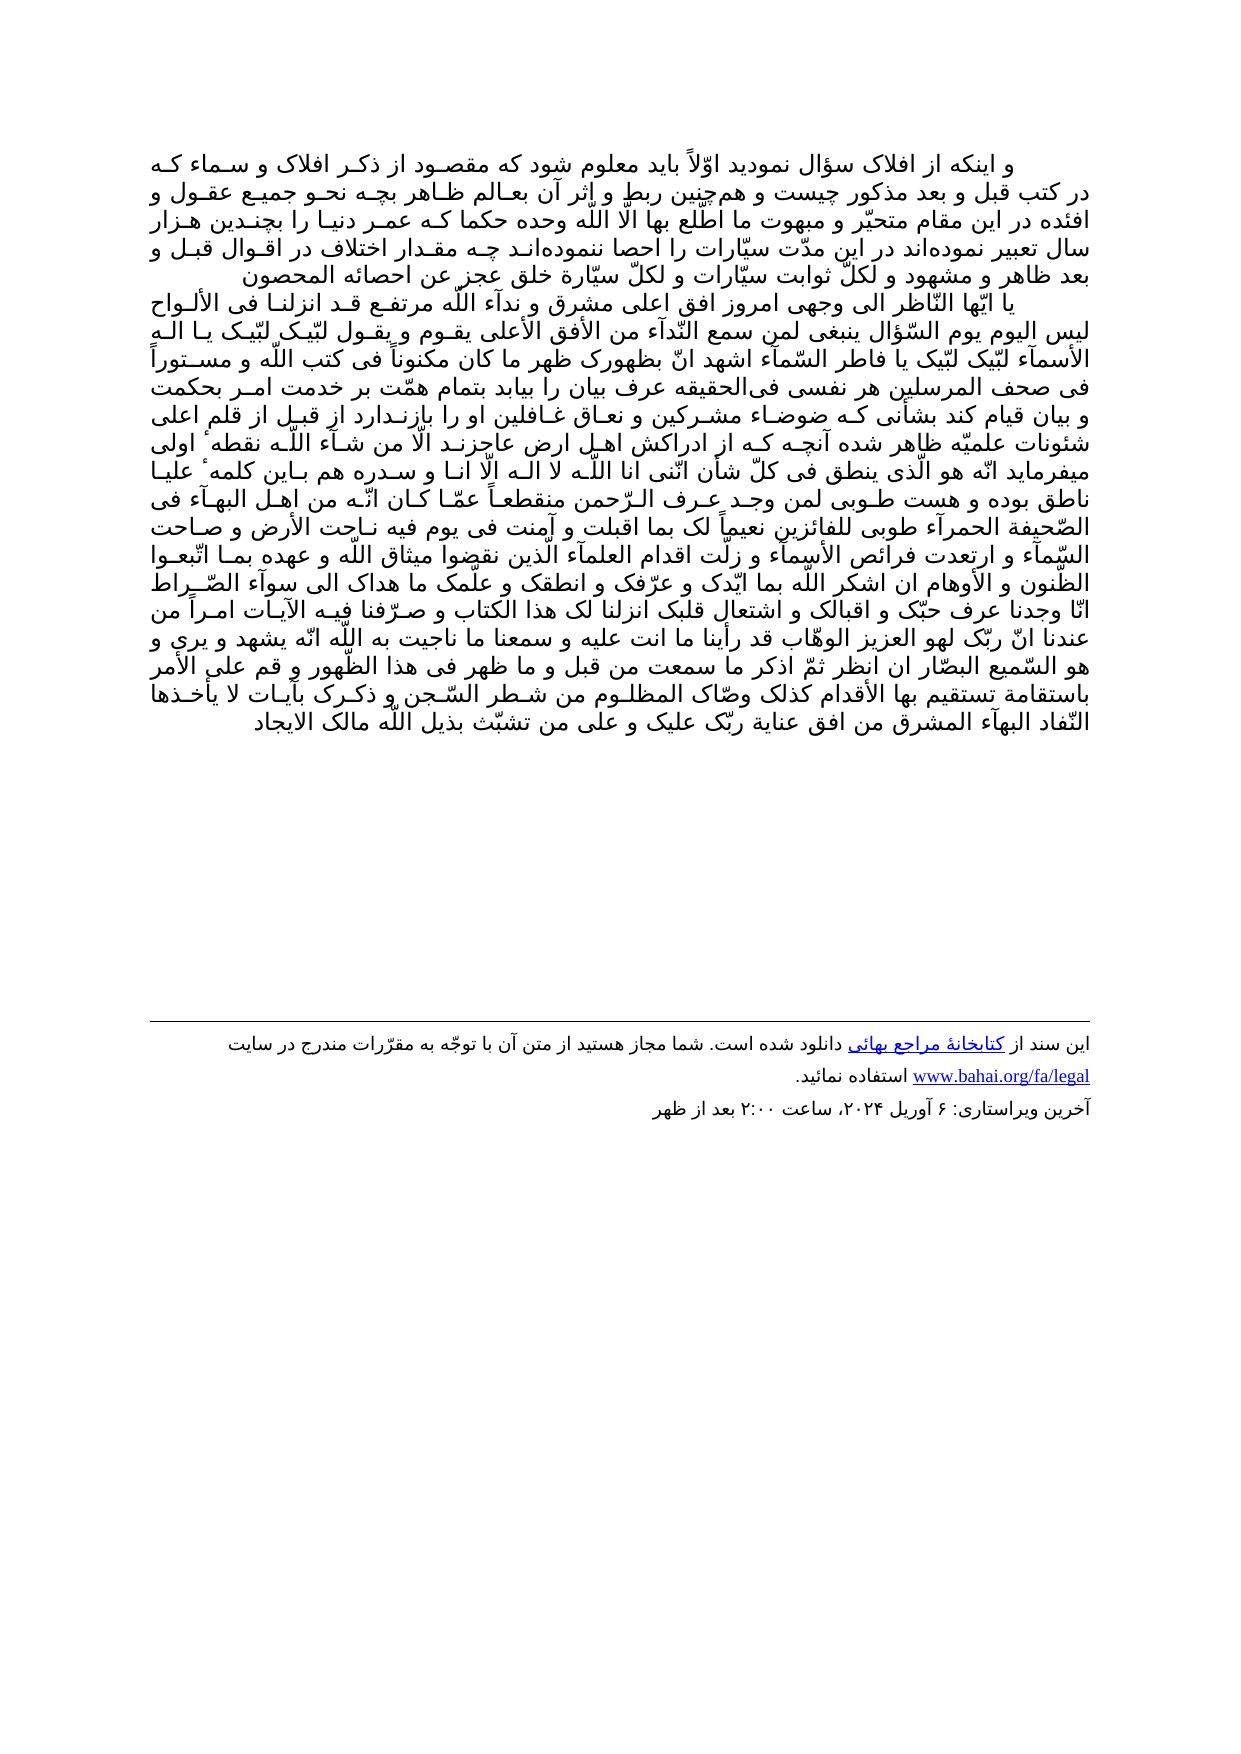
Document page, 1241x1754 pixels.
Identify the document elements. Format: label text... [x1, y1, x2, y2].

text این سند از کتابخانهٔ مراجع بهائی دانلود شده است. شما مجاز هستید از متن آن با توجّه به مقرّرات مندرج در سایت www.bahai.org/fa/legal استفاده نمائید. [150, 1033, 1090, 1087]
text و اینکه از افلاک سؤال نمودید اوّلاً باید معلوم شود که مقصود از ذکر افلاک و سماء که در کتب قبل و بعد مذکور چیست و هم‌چنین ربط و اثر آن بعالم ظاهر بچه نحو جمیع عقول و افئده در این مقام متحیّر و مبهوت ما اطّلع بها الّا اللّه وحده حکما که عمر دنیا را بچندین هزار سال تعبیر نموده‌اند در این مدّت سیّارات را احصا ننموده‌اند چه مقدار اختلاف در اقوال قبل و بعد ظاهر و مشهود و لکلّ ثوابت سیّارات و لکلّ سیّارة خلق عجز عن احصائه المحصون [150, 150, 1090, 289]
text یا ایّها النّاظر الی وجهی امروز افق اعلی مشرق و ندآء اللّه مرتفع قد انزلنا فی الألواح لیس الیوم یوم السّؤال ینبغی لمن سمع النّدآء من الأفق الأعلی یقوم و یقول لبّیک لبّیک یا اله الأسمآء لبّیک لبّیک یا فاطر السّمآء اشهد انّ بظهورک ظهر ما کان مکنوناً فی کتب اللّه و مستوراً فی صحف المرسلین هر نفسی فی‌الحقیقه عرف بیان را بیابد بتمام همّت بر خدمت امر بحکمت و بیان قیام کند بشأنی که ضوضاء مشرکین و نعاق غافلین او را بازندارد از قبل از قلم اعلی شئونات علمیّه ظاهر شده آنچه که از ادراکش اهل ارض عاجزند الّا من شآء اللّه نقطهٴ اولی میفرماید انّه هو الّذی ینطق فی کلّ شأن انّنی انا اللّه لا اله الّا انا و سدره هم باین کلمهٴ علیا ناطق بوده و هست طوبی لمن وجد عرف الرّحمن منقطعاً عمّا کان انّه من اهل البهآء فی الصّحیفة الحمرآء طوبی للفائزین نعیماً لک بما اقبلت و آمنت فی یوم فیه ناحت الأرض و صاحت السّمآء و ارتعدت فرائص الأسمآء و زلّت اقدام العلمآء الّذین نقضوا میثاق اللّه و عهده بما اتّبعوا الظّنون و الأوهام ان اشکر اللّه بما ایّدک و عرّفک و انطقک و علّمک ما هداک الی سوآء الصّراط انّا وجدنا عرف حبّک و اقبالک و اشتعال قلبک انزلنا لک هذا الکتاب و صرّفنا فیه الآیات امراً من عندنا انّ ربّک لهو العزیز الوهّاب قد رأینا ما انت علیه و سمعنا ما ناجیت به اللّه انّه یشهد و یری و هو السّمیع البصّار ان انظر ثمّ اذکر ما سمعت من قبل و ما ظهر فی هذا الظّهور و قم علی الأمر باستقامة تستقیم بها الأقدام کذلک وصّاک المظلوم من شطر السّجن و ذکرک بآیات لا یأخذها النّفاد البهآء المشرق من افق عنایة ربّک علیک و علی من تشبّث بذیل اللّه مالک الایجاد [150, 289, 1090, 736]
text آخرین ویراستاری: ۶ آوریل ۲۰۲۴، ساعت ۲:۰۰ بعد از ظهر [150, 1098, 1090, 1119]
